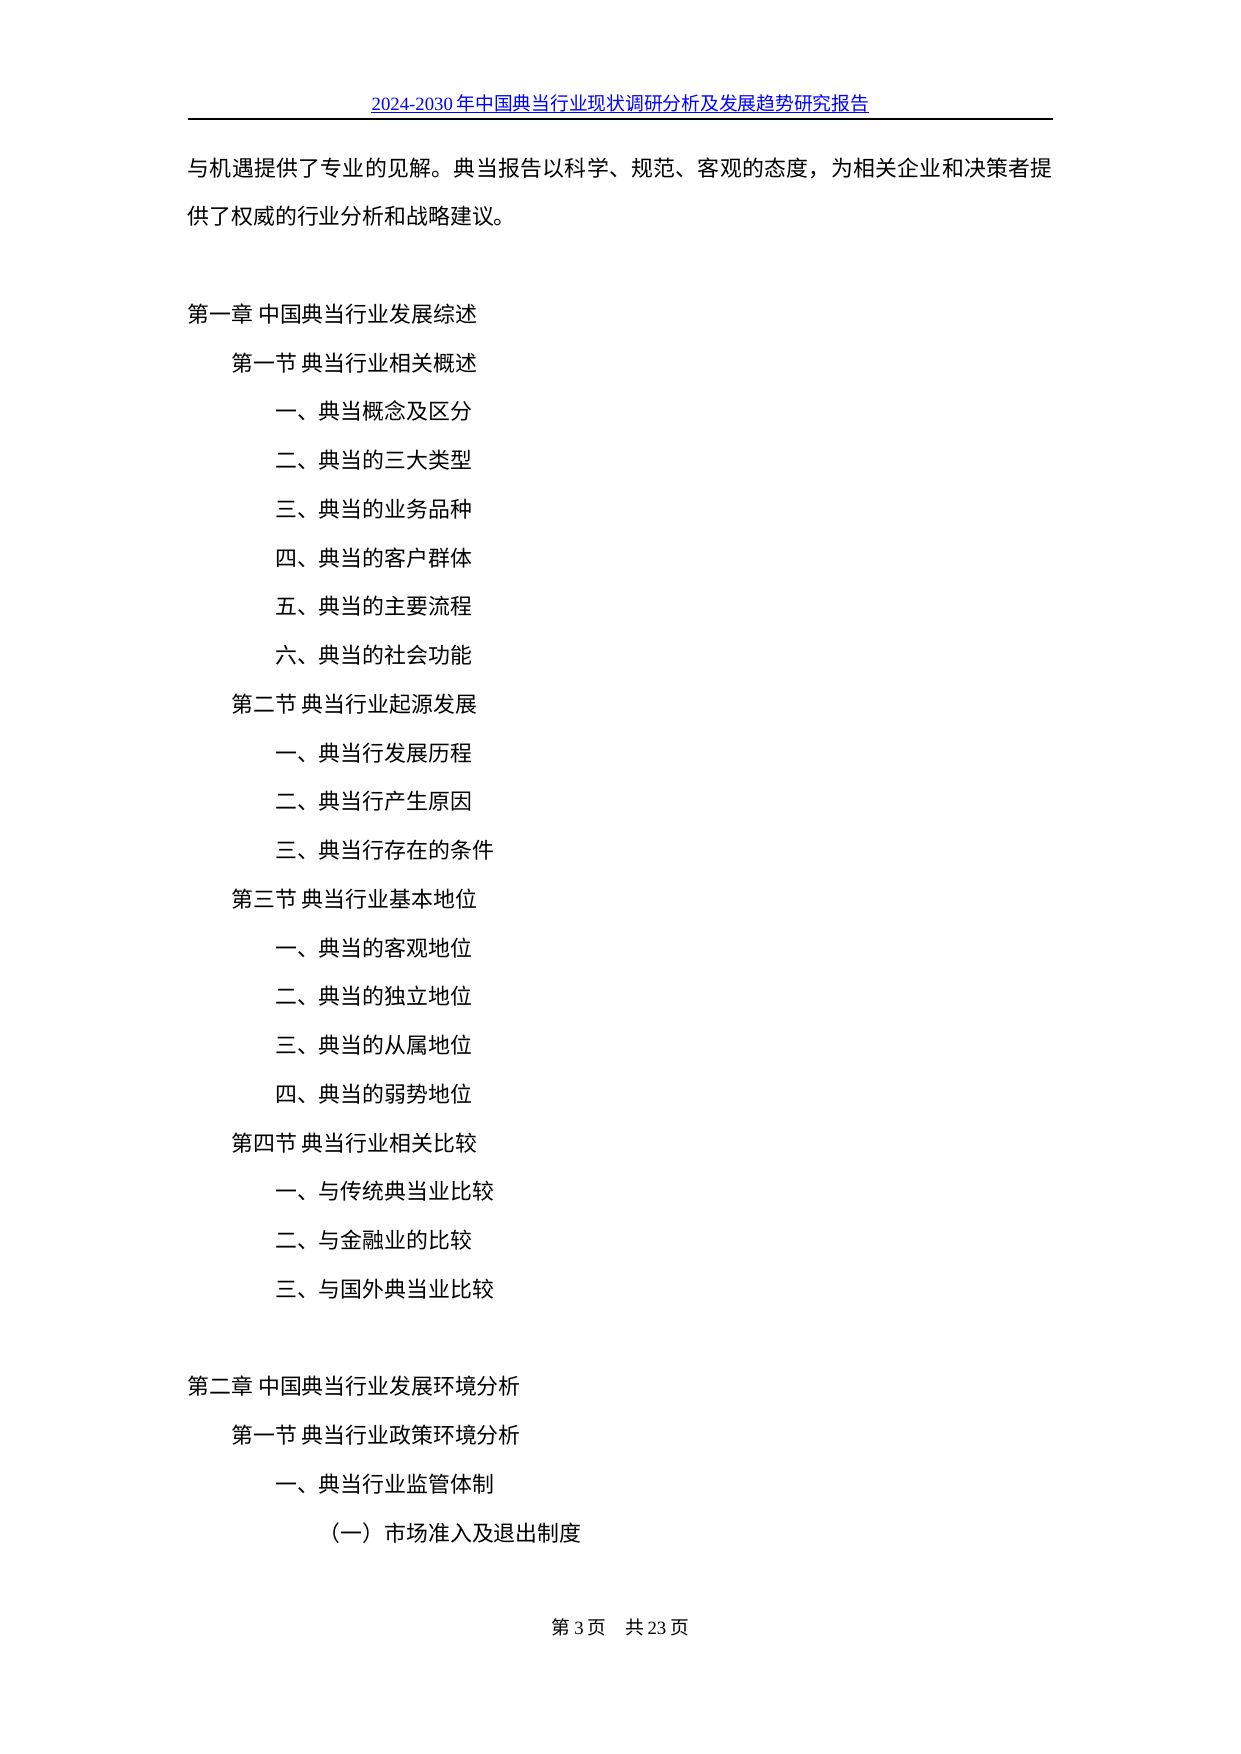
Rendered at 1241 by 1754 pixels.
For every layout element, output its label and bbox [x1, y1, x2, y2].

text [187, 150, 1053, 1548]
